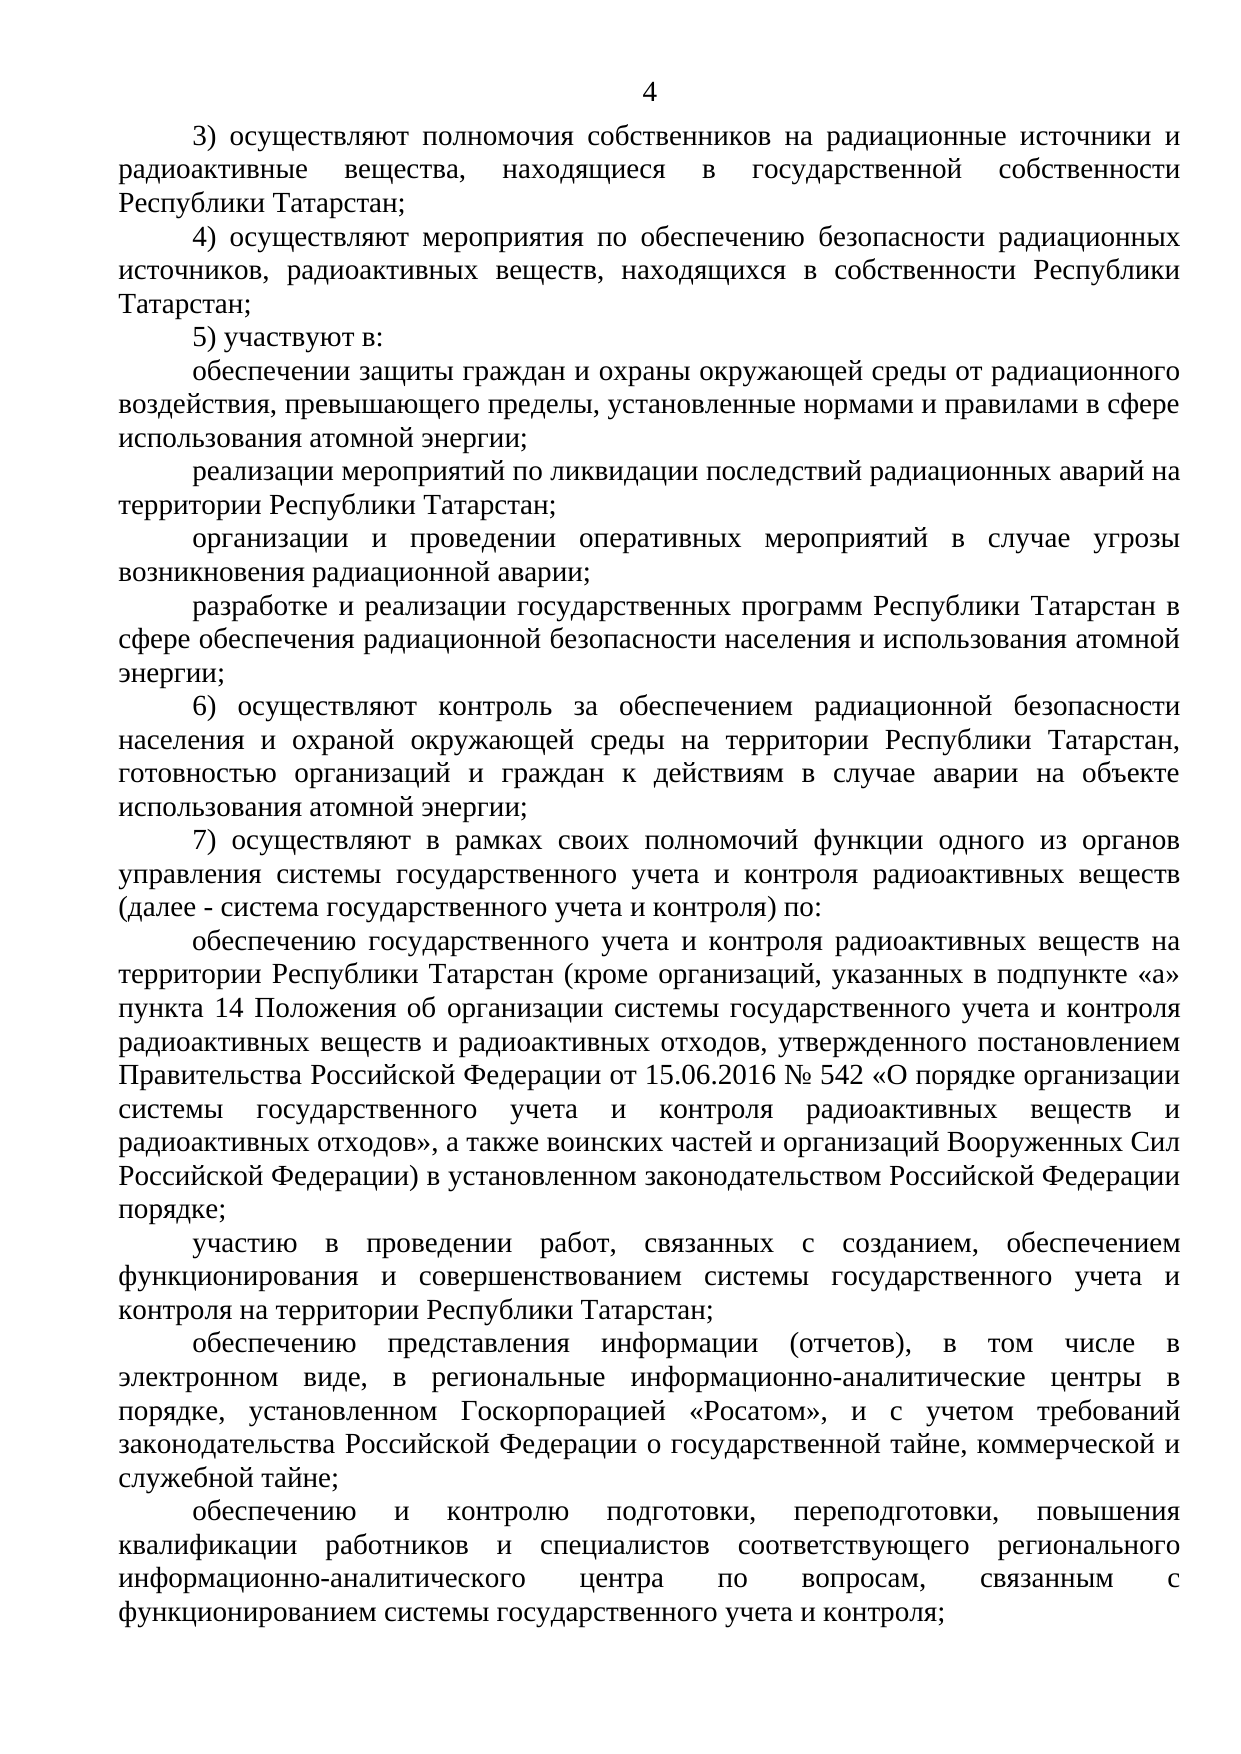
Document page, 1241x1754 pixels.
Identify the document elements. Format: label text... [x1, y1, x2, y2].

text обеспечении защиты граждан и охраны окружающей среды от радиационного воздействия, превышающего пределы, установленные нормами и правилами в сфере использования атомной энергии; [118, 353, 1181, 453]
text обеспечению представления информации (отчетов), в том числе в электронном виде, в региональные информационно-аналитические центры в порядке, установленном Госкорпорацией «Росатом», и с учетом требований законодательства Российской Федерации о государственной тайне, коммерческой и служебной тайне; [118, 1326, 1181, 1493]
text 4) осуществляют мероприятия по обеспечению безопасности радиационных источников, радиоактивных веществ, находящихся в собственности Республики Татарстан; [118, 219, 1181, 319]
text 7) осуществляют в рамках своих полномочий функции одного из органов управления системы государственного учета и контроля радиоактивных веществ (далее - система государственного учета и контроля) по: [118, 822, 1181, 923]
text 6) осуществляют контроль за обеспечением радиационной безопасности населения и охраной окружающей среды на территории Республики Татарстан, готовностью организаций и граждан к действиям в случае аварии на объекте использования атомной энергии; [118, 688, 1181, 822]
text обеспечению государственного учета и контроля радиоактивных веществ на территории Республики Татарстан (кроме организаций, указанных в подпункте «а» пункта 14 Положения об организации системы государственного учета и контроля радиоактивных веществ и радиоактивных отходов, утвержденного постановлением Правительства Российской Федерации от 15.06.2016 № 542 «О порядке организации системы государственного учета и контроля радиоактивных веществ и радиоактивных отходов», а также воинских частей и организаций Вооруженных Сил Российской Федерации) в установленном законодательством Российской Федерации порядке; [118, 923, 1181, 1225]
text разработке и реализации государственных программ Республики Татарстан в сфере обеспечения радиационной безопасности населения и использования атомной энергии; [118, 588, 1181, 688]
text обеспечению и контролю подготовки, переподготовки, повышения квалификации работников и специалистов соответствующего регионального информационно-аналитического центра по вопросам, связанным с функционированием системы государственного учета и контроля; [118, 1493, 1181, 1627]
text реализации мероприятий по ликвидации последствий радиационных аварий на территории Республики Татарстан; [118, 453, 1181, 521]
text организации и проведении оперативных мероприятий в случае угрозы возникновения радиационной аварии; [118, 521, 1181, 588]
text участию в проведении работ, связанных с созданием, обеспечением функционирования и совершенствованием системы государственного учета и контроля на территории Республики Татарстан; [118, 1225, 1181, 1326]
text 5) участвуют в: [118, 319, 1181, 353]
text 3) осуществляют полномочия собственников на радиационные источники и радиоактивные вещества, находящиеся в государственной собственности Республики Татарстан; [118, 118, 1181, 219]
